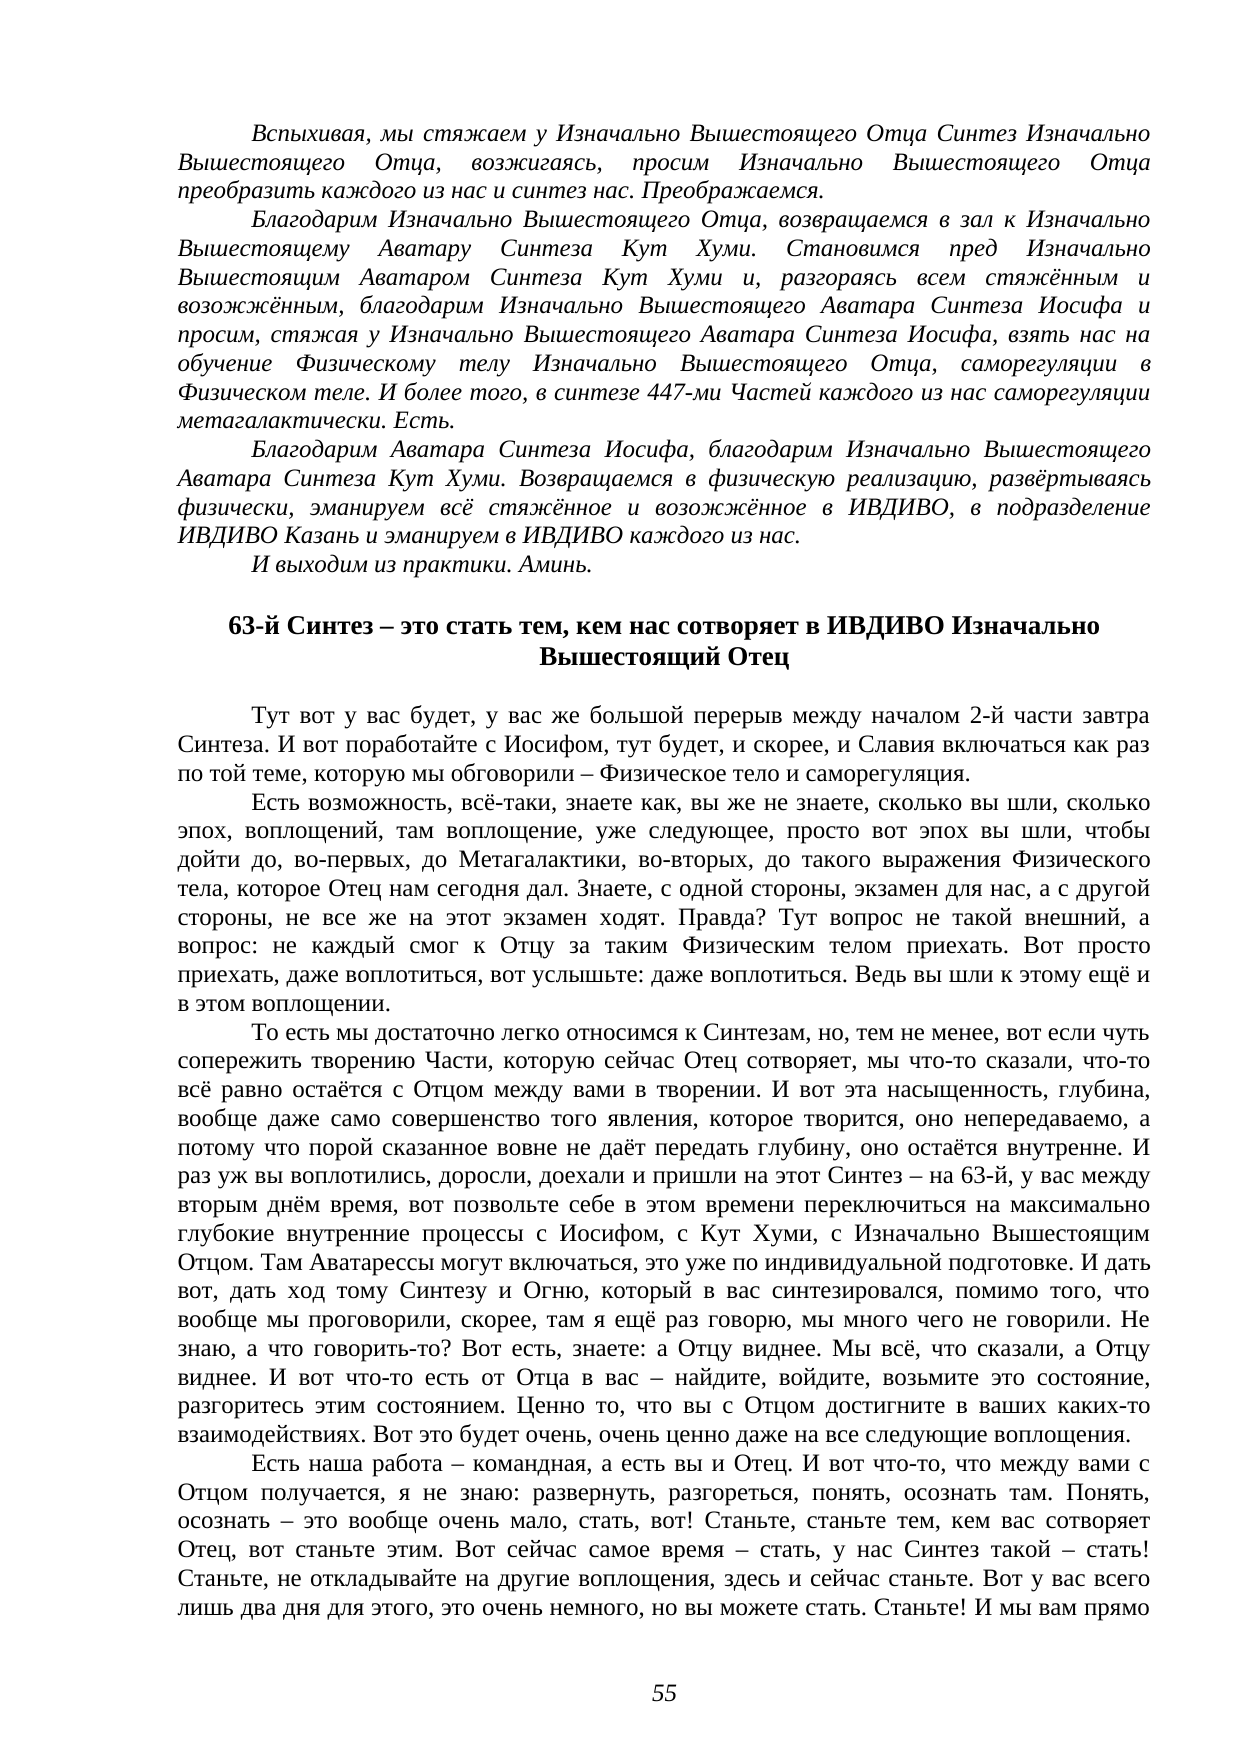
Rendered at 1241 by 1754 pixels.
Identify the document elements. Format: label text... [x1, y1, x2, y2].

text Благодарим Изначально Вышестоящего Отца, возвращаемся в зал к Изначально Вышестоящему Аватару Синтеза Кут Хуми. Становимся пред Изначально Вышестоящим Аватаром Синтеза Кут Хуми и, разгораясь всем стяжённым и возожжённым, благодарим Изначально Вышестоящего Аватара Синтеза Иосифа и просим, стяжая у Изначально Вышестоящего Аватара Синтеза Иосифа, взять нас на обучение Физическому телу Изначально Вышестоящего Отца, саморегуляции в Физическом теле. И более того, в синтезе 447-ми Частей каждого из нас саморегуляции метагалактически. Есть. [177, 204, 1152, 434]
text И выходим из практики. Аминь. [177, 549, 1152, 578]
text Вспыхивая, мы стяжаем у Изначально Вышестоящего Отца Синтез Изначально Вышестоящего Отца, возжигаясь, просим Изначально Вышестоящего Отца преобразить каждого из нас и синтез нас. Преображаемся. [177, 118, 1152, 204]
text Благодарим Аватара Синтеза Иосифа, благодарим Изначально Вышестоящего Аватара Синтеза Кут Хуми. Возвращаемся в физическую реализацию, развёртываясь физически, эманируем всё стяжённое и возожжённое в ИВДИВО, в подразделение ИВДИВО Казань и эманируем в ИВДИВО каждого из нас. [177, 434, 1152, 549]
text То есть мы достаточно легко относимся к Синтезам, но, тем не менее, вот если чуть сопережить творению Части, которую сейчас Отец сотворяет, мы что-то сказали, что-то всё равно остаётся с Отцом между вами в творении. И вот эта насыщенность, глубина, вообще даже само совершенство того явления, которое творится, оно непередаваемо, а потому что порой сказанное вовне не даёт передать глубину, оно остаётся внутренне. И раз уж вы воплотились, доросли, доехали и пришли на этот Синтез – на 63-й, у вас между вторым днём время, вот позвольте себе в этом времени переключиться на максимально глубокие внутренние процессы с Иосифом, с Кут Хуми, с Изначально Вышестоящим Отцом. Там Аватарессы могут включаться, это уже по индивидуальной подготовке. И дать вот, дать ход тому Синтезу и Огню, который в вас синтезировался, помимо того, что вообще мы проговорили, скорее, там я ещё раз говорю, мы много чего не говорили. Не знаю, а что говорить-то? Вот есть, знаете: а Отцу виднее. Мы всё, что сказали, а Отцу виднее. И вот что-то есть от Отца в вас – найдите, войдите, возьмите это состояние, разгоритесь этим состоянием. Ценно то, что вы с Отцом достигните в ваших каких-то взаимодействиях. Вот это будет очень, очень ценно даже на все следующие воплощения. [177, 1017, 1152, 1448]
text Тут вот у вас будет, у вас же большой перерыв между началом 2-й части завтра Синтеза. И вот поработайте с Иосифом, тут будет, и скорее, и Славия включаться как раз по той теме, которую мы обговорили – Физическое тело и саморегуляция. [177, 700, 1152, 787]
text 63-й Синтез – это стать тем, кем нас сотворяет в ИВДИВО Изначально Вышестоящий Отец [177, 609, 1152, 672]
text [177, 1448, 1152, 1620]
text Есть возможность, всё-таки, знаете как, вы же не знаете, сколько вы шли, сколько эпох, воплощений, там воплощение, уже следующее, просто вот эпох вы шли, чтобы дойти до, во-первых, до Метагалактики, во-вторых, до такого выражения Физического тела, которое Отец нам сегодня дал. Знаете, с одной стороны, экзамен для нас, а с другой стороны, не все же на этот экзамен ходят. Правда? Тут вопрос не такой внешний, а вопрос: не каждый смог к Отцу за таким Физическим телом приехать. Вот просто приехать, даже воплотиться, вот услышьте: даже воплотиться. Ведь вы шли к этому ещё и в этом воплощении. [177, 787, 1152, 1017]
